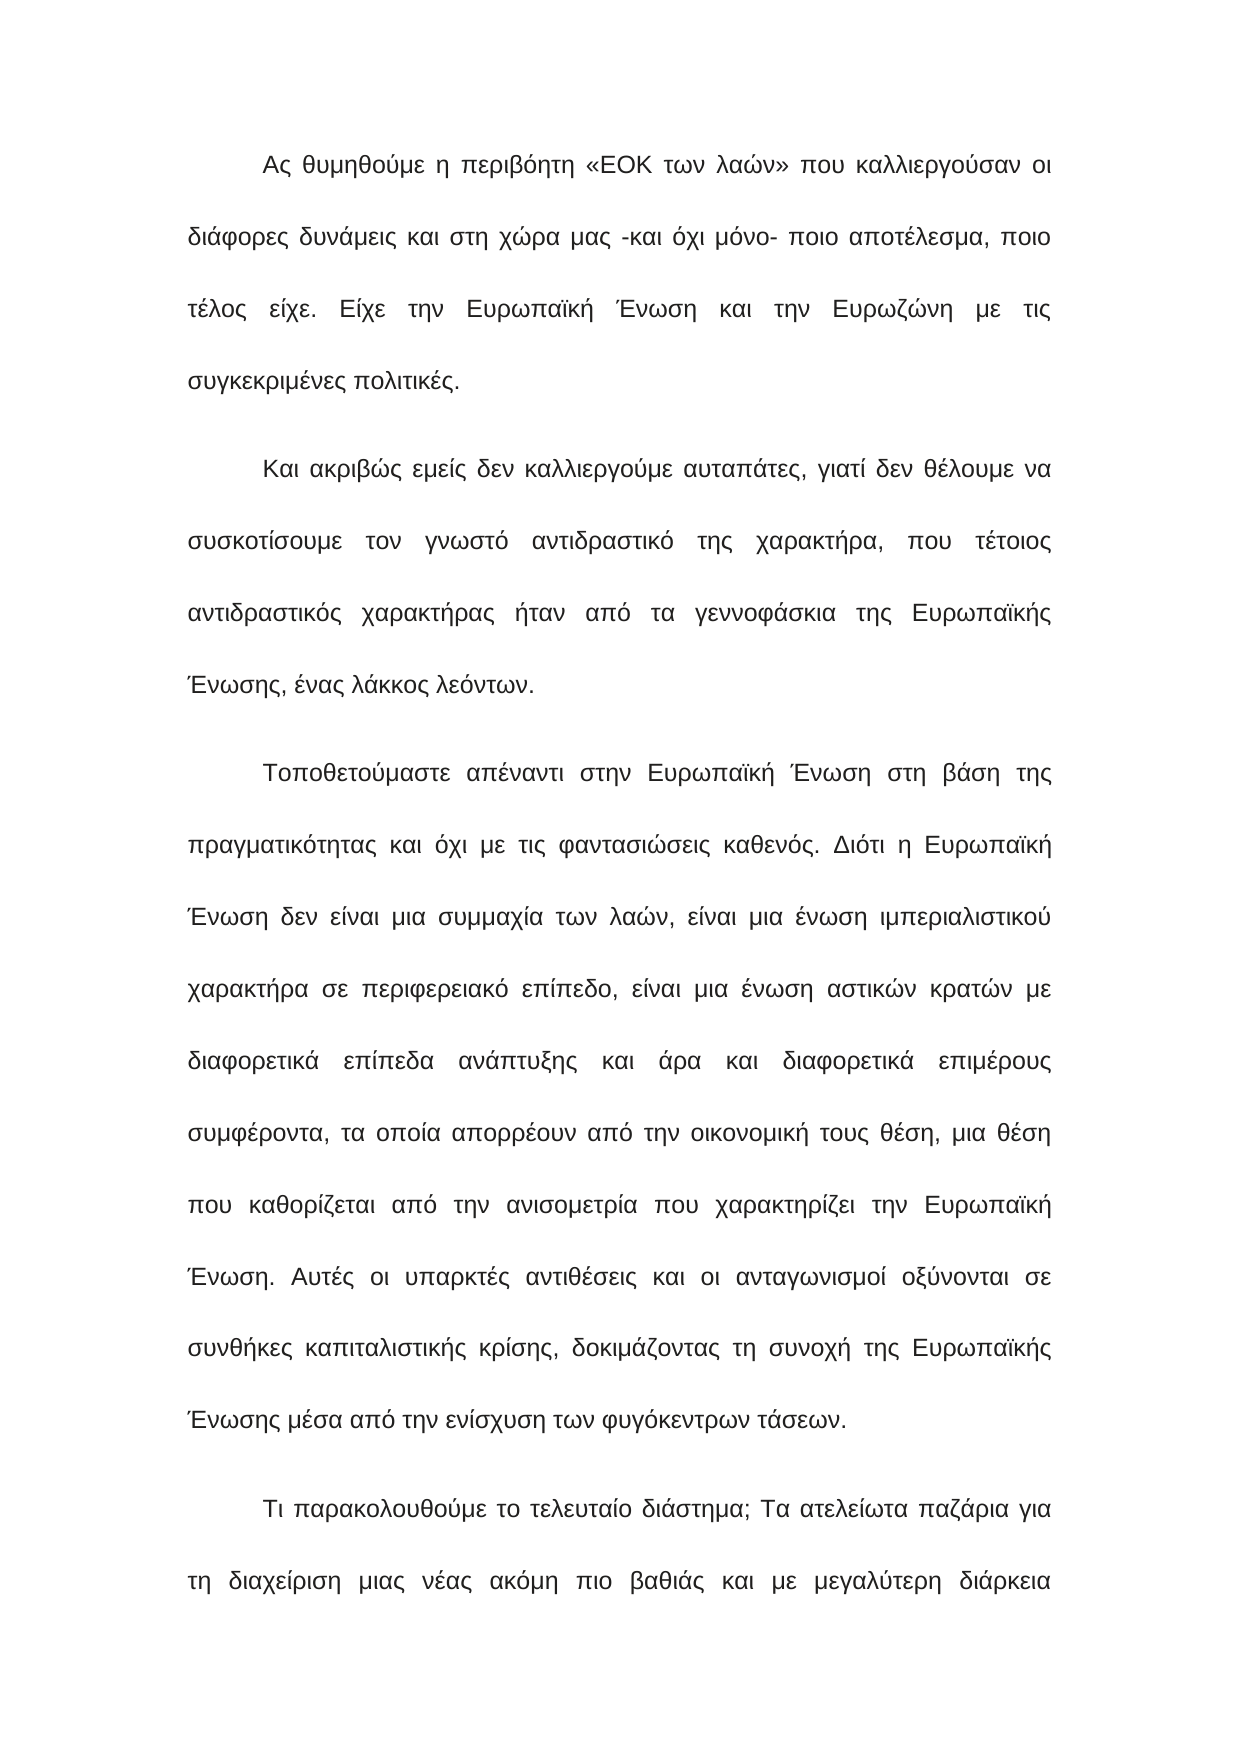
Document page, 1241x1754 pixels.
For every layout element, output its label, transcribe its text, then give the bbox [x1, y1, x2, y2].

text Ας θυμηθούμε η περιβόητη «ΕΟΚ των λαών» που καλλιεργούσαν οι διάφορες δυνάμεις και στη χώρα μας -και όχι μόνο- ποιο αποτέλεσμα, ποιο τέλος είχε. Είχε την Ευρωπαϊκή Ένωση και την Ευρωζώνη με τις συγκεκριμένες πολιτικές. [187, 150, 1053, 304]
text Ας θυμηθούμε η περιβόητη «ΕΟΚ των λαών» που καλλιεργούσαν οι διάφορες δυνάμεις και στη χώρα μας -και όχι μόνο- ποιο αποτέλεσμα, ποιο τέλος είχε. Είχε την Ευρωπαϊκή Ένωση και την Ευρωζώνη με τις συγκεκριμένες πολιτικές. [187, 306, 1053, 394]
text Τοποθετούμαστε απέναντι στην Ευρωπαϊκή Ένωση στη βάση της πραγματικότητας και όχι με τις φαντασιώσεις καθενός. Διότι η Ευρωπαϊκή Ένωση δεν είναι μια συμμαχία των λαών, είναι μια ένωση ιμπεριαλιστικού χαρακτήρα σε περιφερειακό επίπεδο, είναι μια ένωση αστικών κρατών με διαφορετικά επίπεδα ανάπτυξης και άρα και διαφορετικά επιμέρους συμφέροντα, τα οποία απορρέουν από την οικονομική τους θέση, μια θέση που καθορίζεται από την ανισομετρία που χαρακτηρίζει την Ευρωπαϊκή Ένωση. Αυτές οι υπαρκτές αντιθέσεις και οι ανταγωνισμοί οξύνονται σε συνθήκες καπιταλιστικής κρίσης, δοκιμάζοντας τη συνοχή της Ευρωπαϊκής Ένωσης μέσα από την ενίσχυση των φυγόκεντρων τάσεων. [187, 758, 1053, 909]
text Τοποθετούμαστε απέναντι στην Ευρωπαϊκή Ένωση στη βάση της πραγματικότητας και όχι με τις φαντασιώσεις καθενός. Διότι η Ευρωπαϊκή Ένωση δεν είναι μια συμμαχία των λαών, είναι μια ένωση ιμπεριαλιστικού χαρακτήρα σε περιφερειακό επίπεδο, είναι μια ένωση αστικών κρατών με διαφορετικά επίπεδα ανάπτυξης και άρα και διαφορετικά επιμέρους συμφέροντα, τα οποία απορρέουν από την οικονομική τους θέση, μια θέση που καθορίζεται από την ανισομετρία που χαρακτηρίζει την Ευρωπαϊκή Ένωση. Αυτές οι υπαρκτές αντιθέσεις και οι ανταγωνισμοί οξύνονται σε συνθήκες καπιταλιστικής κρίσης, δοκιμάζοντας τη συνοχή της Ευρωπαϊκής Ένωσης μέσα από την ενίσχυση των φυγόκεντρων τάσεων. [187, 912, 1053, 1269]
text Και ακριβώς εμείς δεν καλλιεργούμε αυταπάτες, γιατί δεν θέλουμε να συσκοτίσουμε τον γνωστό αντιδραστικό της χαρακτήρα, που τέτοιος αντιδραστικός χαρακτήρας ήταν από τα γεννοφάσκια της Ευρωπαϊκής Ένωσης, ένας λάκκος λεόντων. [187, 454, 1053, 698]
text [187, 1494, 1053, 1576]
text Τοποθετούμαστε απέναντι στην Ευρωπαϊκή Ένωση στη βάση της πραγματικότητας και όχι με τις φαντασιώσεις καθενός. Διότι η Ευρωπαϊκή Ένωση δεν είναι μια συμμαχία των λαών, είναι μια ένωση ιμπεριαλιστικού χαρακτήρα σε περιφερειακό επίπεδο, είναι μια ένωση αστικών κρατών με διαφορετικά επίπεδα ανάπτυξης και άρα και διαφορετικά επιμέρους συμφέροντα, τα οποία απορρέουν από την οικονομική τους θέση, μια θέση που καθορίζεται από την ανισομετρία που χαρακτηρίζει την Ευρωπαϊκή Ένωση. Αυτές οι υπαρκτές αντιθέσεις και οι ανταγωνισμοί οξύνονται σε συνθήκες καπιταλιστικής κρίσης, δοκιμάζοντας τη συνοχή της Ευρωπαϊκής Ένωσης μέσα από την ενίσχυση των φυγόκεντρων τάσεων. [187, 1272, 1053, 1434]
